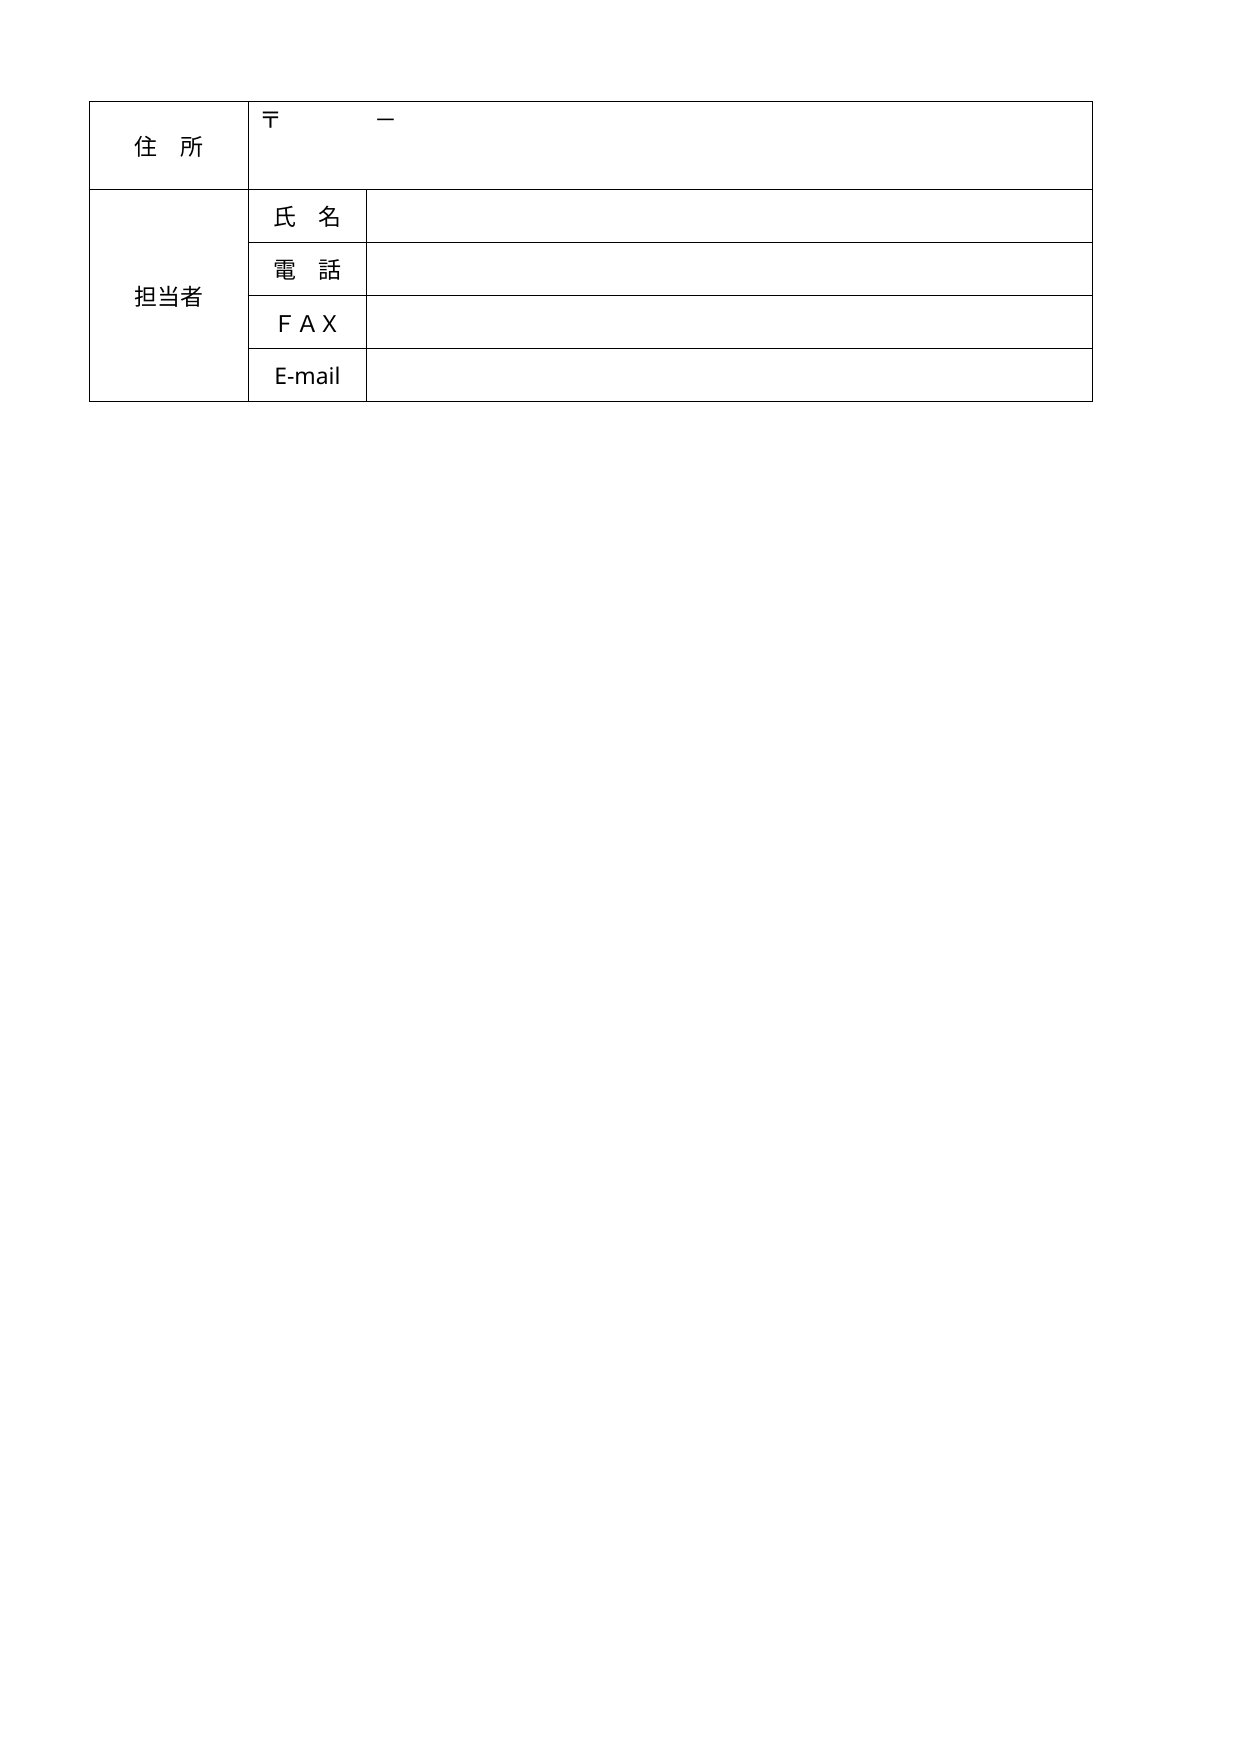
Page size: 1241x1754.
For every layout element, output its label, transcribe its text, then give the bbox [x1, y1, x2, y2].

table_cell 担当者 [90, 190, 248, 401]
table_cell 〒 － [249, 102, 1092, 189]
table_cell [367, 349, 1092, 401]
table_cell ＦＡＸ [249, 296, 366, 348]
table_cell 氏 名 [249, 190, 366, 242]
table_cell [367, 190, 1092, 242]
table_cell E-mail [249, 349, 366, 401]
table_cell [367, 296, 1092, 348]
table_cell 住 所 [90, 102, 248, 189]
table_cell 電 話 [249, 243, 366, 295]
table_cell [367, 243, 1092, 295]
